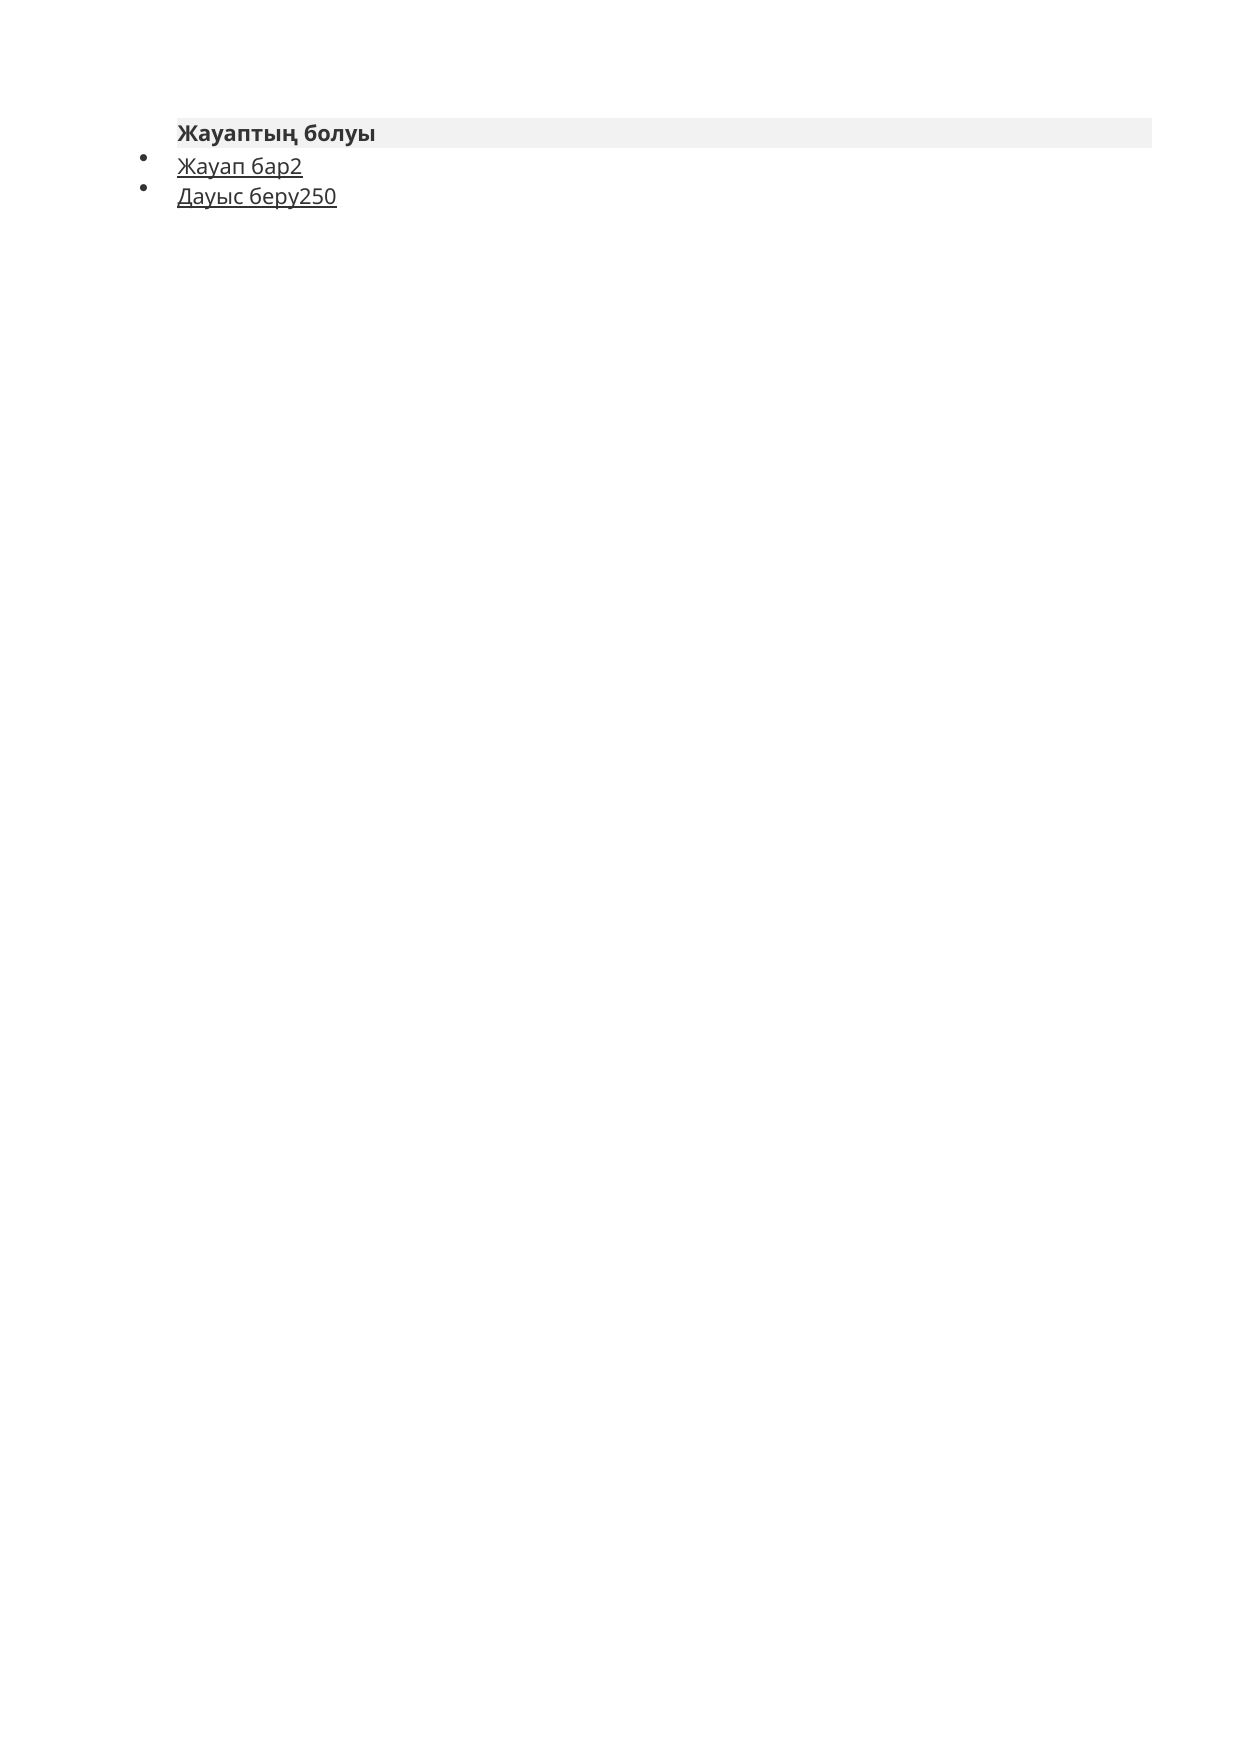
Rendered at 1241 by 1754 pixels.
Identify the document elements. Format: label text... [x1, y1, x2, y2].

list Дауыс беру250 [140, 181, 1152, 211]
list Жауап бар2 [140, 151, 1152, 181]
text Жауаптың болуы [177, 118, 1152, 148]
